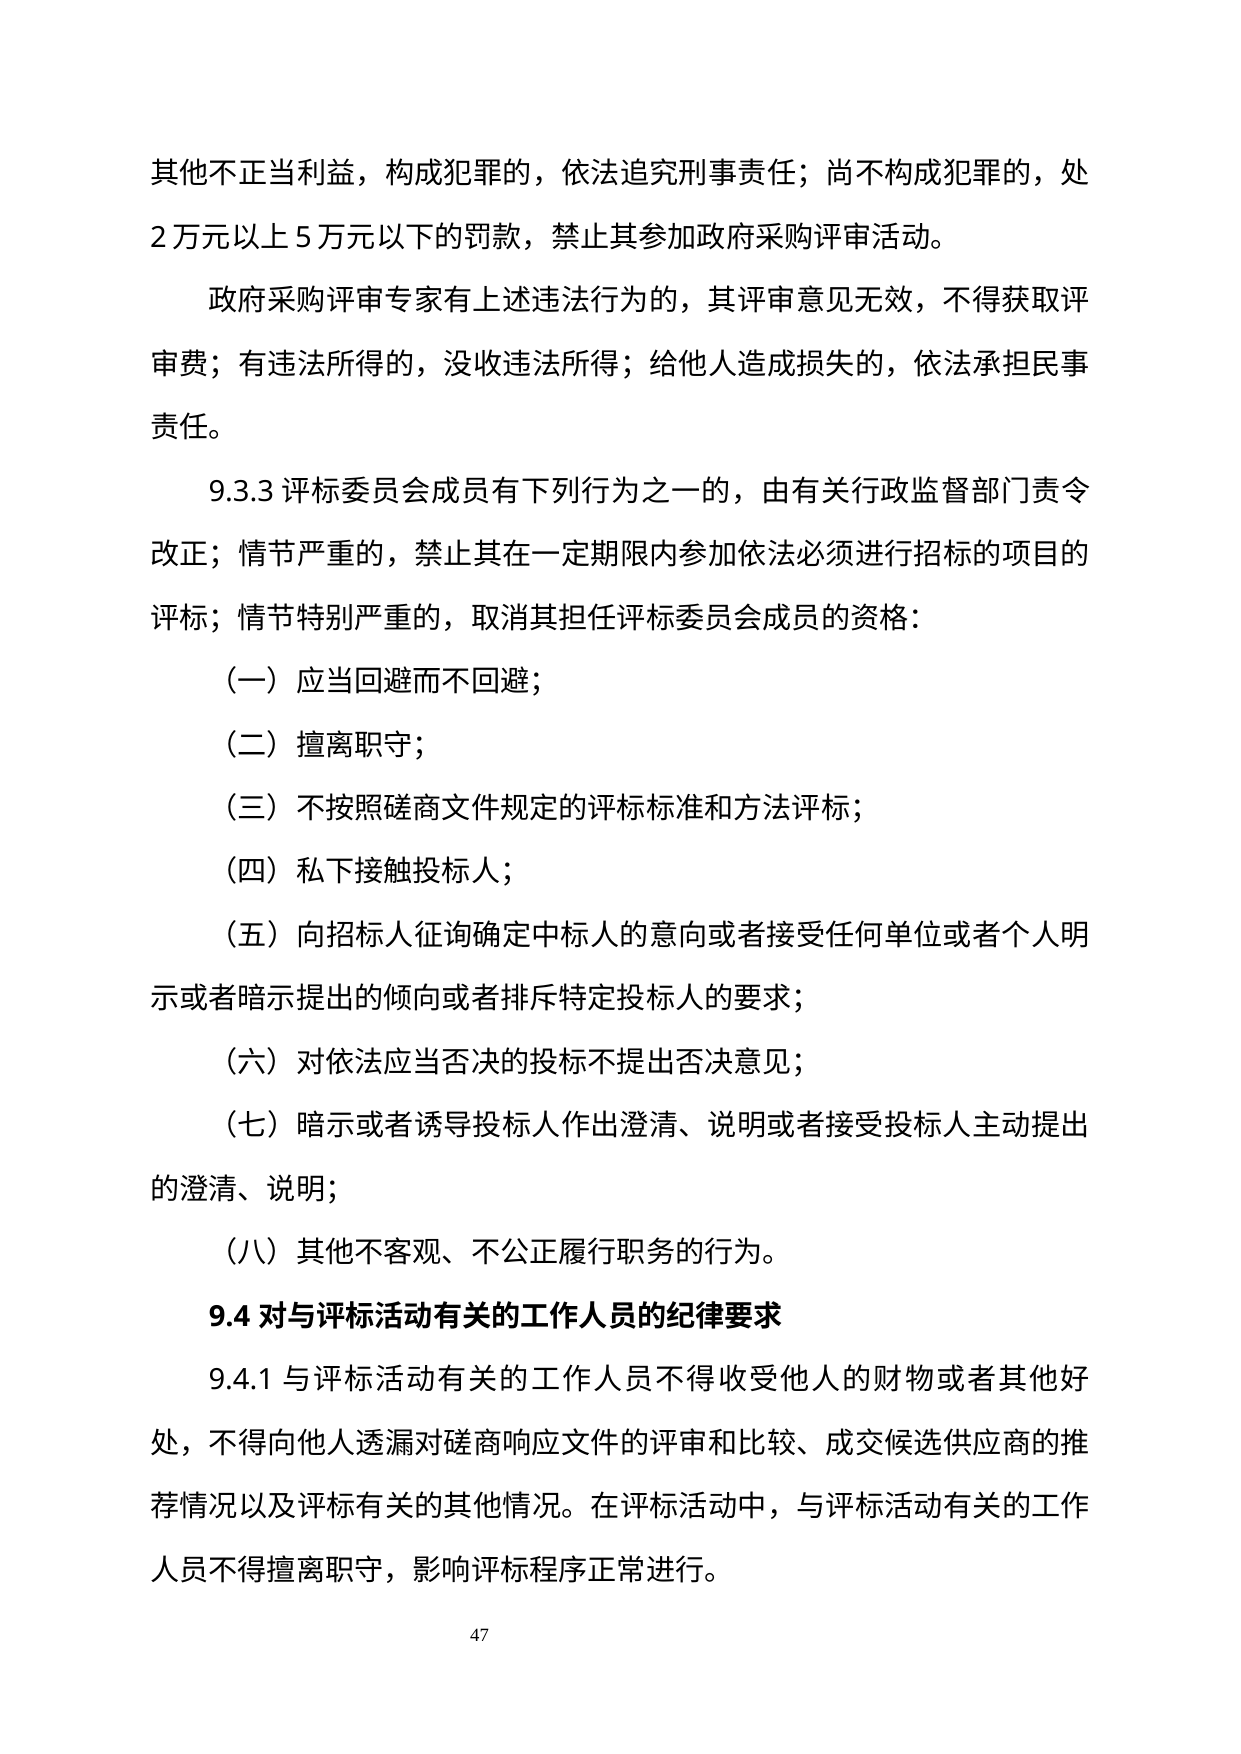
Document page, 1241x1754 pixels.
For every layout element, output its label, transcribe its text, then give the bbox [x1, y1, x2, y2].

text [150, 150, 1090, 256]
text （七）暗示或者诱导投标人作出澄清、说明或者接受投标人主动提出的澄清、说明； [150, 1102, 1090, 1207]
text （二）擅离职守； [150, 721, 1090, 763]
text 9.4 对与评标活动有关的工作人员的纪律要求 [150, 1292, 1090, 1334]
text 政府采购评审专家有上述违法行为的，其评审意见无效，不得获取评审费；有违法所得的，没收违法所得；给他人造成损失的，依法承担民事责任。 [150, 277, 1090, 446]
text （四）私下接触投标人； [150, 848, 1090, 890]
text （六）对依法应当否决的投标不提出否决意见； [150, 1038, 1090, 1081]
text （三）不按照磋商文件规定的评标标准和方法评标； [150, 784, 1090, 827]
text （一）应当回避而不回避； [150, 658, 1090, 700]
text （五）向招标人征询确定中标人的意向或者接受任何单位或者个人明示或者暗示提出的倾向或者排斥特定投标人的要求； [150, 911, 1090, 1017]
text 9.4.1与评标活动有关的工作人员不得收受他人的财物或者其他好处，不得向他人透漏对磋商响应文件的评审和比较、成交候选供应商的推荐情况以及评标有关的其他情况。在评标活动中，与评标活动有关的工作人员不得擅离职守，影响评标程序正常进行。 [150, 1356, 1090, 1588]
text 9.3.3评标委员会成员有下列行为之一的，由有关行政监督部门责令改正；情节严重的，禁止其在一定期限内参加依法必须进行招标的项目的评标；情节特别严重的，取消其担任评标委员会成员的资格： [150, 467, 1090, 637]
text （八）其他不客观、不公正履行职务的行为。 [150, 1229, 1090, 1271]
